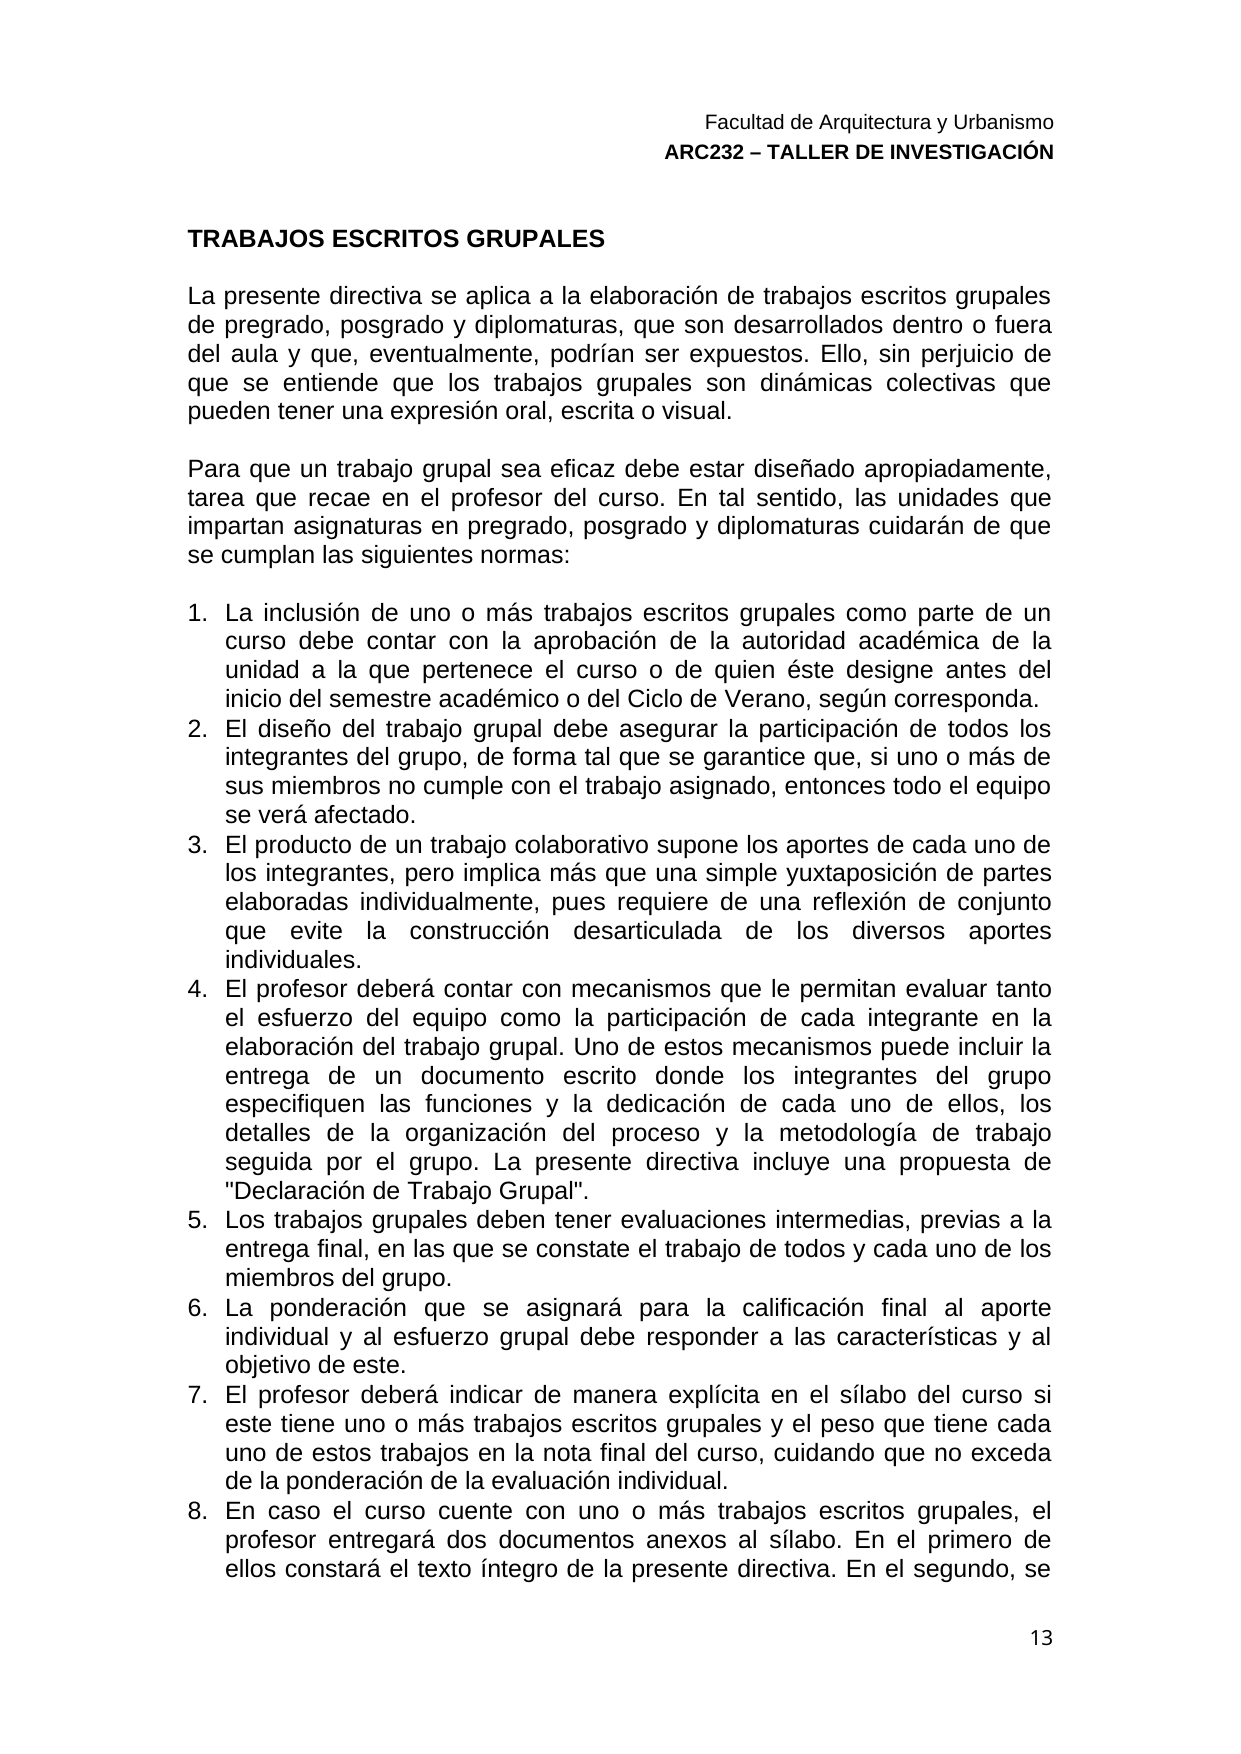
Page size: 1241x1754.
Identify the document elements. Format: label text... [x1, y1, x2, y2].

list El diseño del trabajo grupal debe asegurar la participación de todos los integrantes del grupo, de forma tal que se garantice que, si uno o más de sus miembros no cumple con el trabajo asignado, entonces todo el equipo se verá afectado. [187, 713, 1053, 828]
list El producto de un trabajo colaborativo supone los aportes de cada uno de los integrantes, pero implica más que una simple yuxtaposición de partes elaboradas individualmente, pues requiere de una reflexión de conjunto que evite la construcción desarticulada de los diversos aportes individuales. [187, 829, 1053, 973]
text La presente directiva se aplica a la elaboración de trabajos escritos grupales de pregrado, posgrado y diplomaturas, que son desarrollados dentro o fuera del aula y que, eventualmente, podrían ser expuestos. Ello, sin perjuicio de que se entiende que los trabajos grupales son dinámicas colectivas que pueden tener una expresión oral, escrita o visual. [187, 281, 1053, 425]
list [187, 1496, 1053, 1582]
list La inclusión de uno o más trabajos escritos grupales como parte de un curso debe contar con la aprobación de la autoridad académica de la unidad a la que pertenece el curso o de quien éste designe antes del inicio del semestre académico o del Ciclo de Verano, según corresponda. [187, 597, 1053, 712]
list El profesor deberá indicar de manera explícita en el sílabo del curso si este tiene uno o más trabajos escritos grupales y el peso que tiene cada uno de estos trabajos en la nota final del curso, cuidando que no exceda de la ponderación de la evaluación individual. [187, 1380, 1053, 1495]
list La ponderación que se asignará para la calificación final al aporte individual y al esfuerzo grupal debe responder a las características y al objetivo de este. [187, 1293, 1053, 1379]
list El profesor deberá contar con mecanismos que le permitan evaluar tanto el esfuerzo del equipo como la participación de cada integrante en la elaboración del trabajo grupal. Uno de estos mecanismos puede incluir la entrega de un documento escrito donde los integrantes del grupo especifiquen las funciones y la dedicación de cada uno de ellos, los detalles de la organización del proceso y la metodología de trabajo seguida por el grupo. La presente directiva incluye una propuesta de "Declaración de Trabajo Grupal". [187, 974, 1053, 1204]
text Para que un trabajo grupal sea eficaz debe estar diseñado apropiadamente, tarea que recae en el profesor del curso. En tal sentido, las unidades que impartan asignaturas en pregrado, posgrado y diplomaturas cuidarán de que se cumplan las siguientes normas: [187, 454, 1053, 569]
list Los trabajos grupales deben tener evaluaciones intermedias, previas a la entrega final, en las que se constate el trabajo de todos y cada uno de los miembros del grupo. [187, 1205, 1053, 1292]
text TRABAJOS ESCRITOS GRUPALES [187, 224, 1053, 252]
